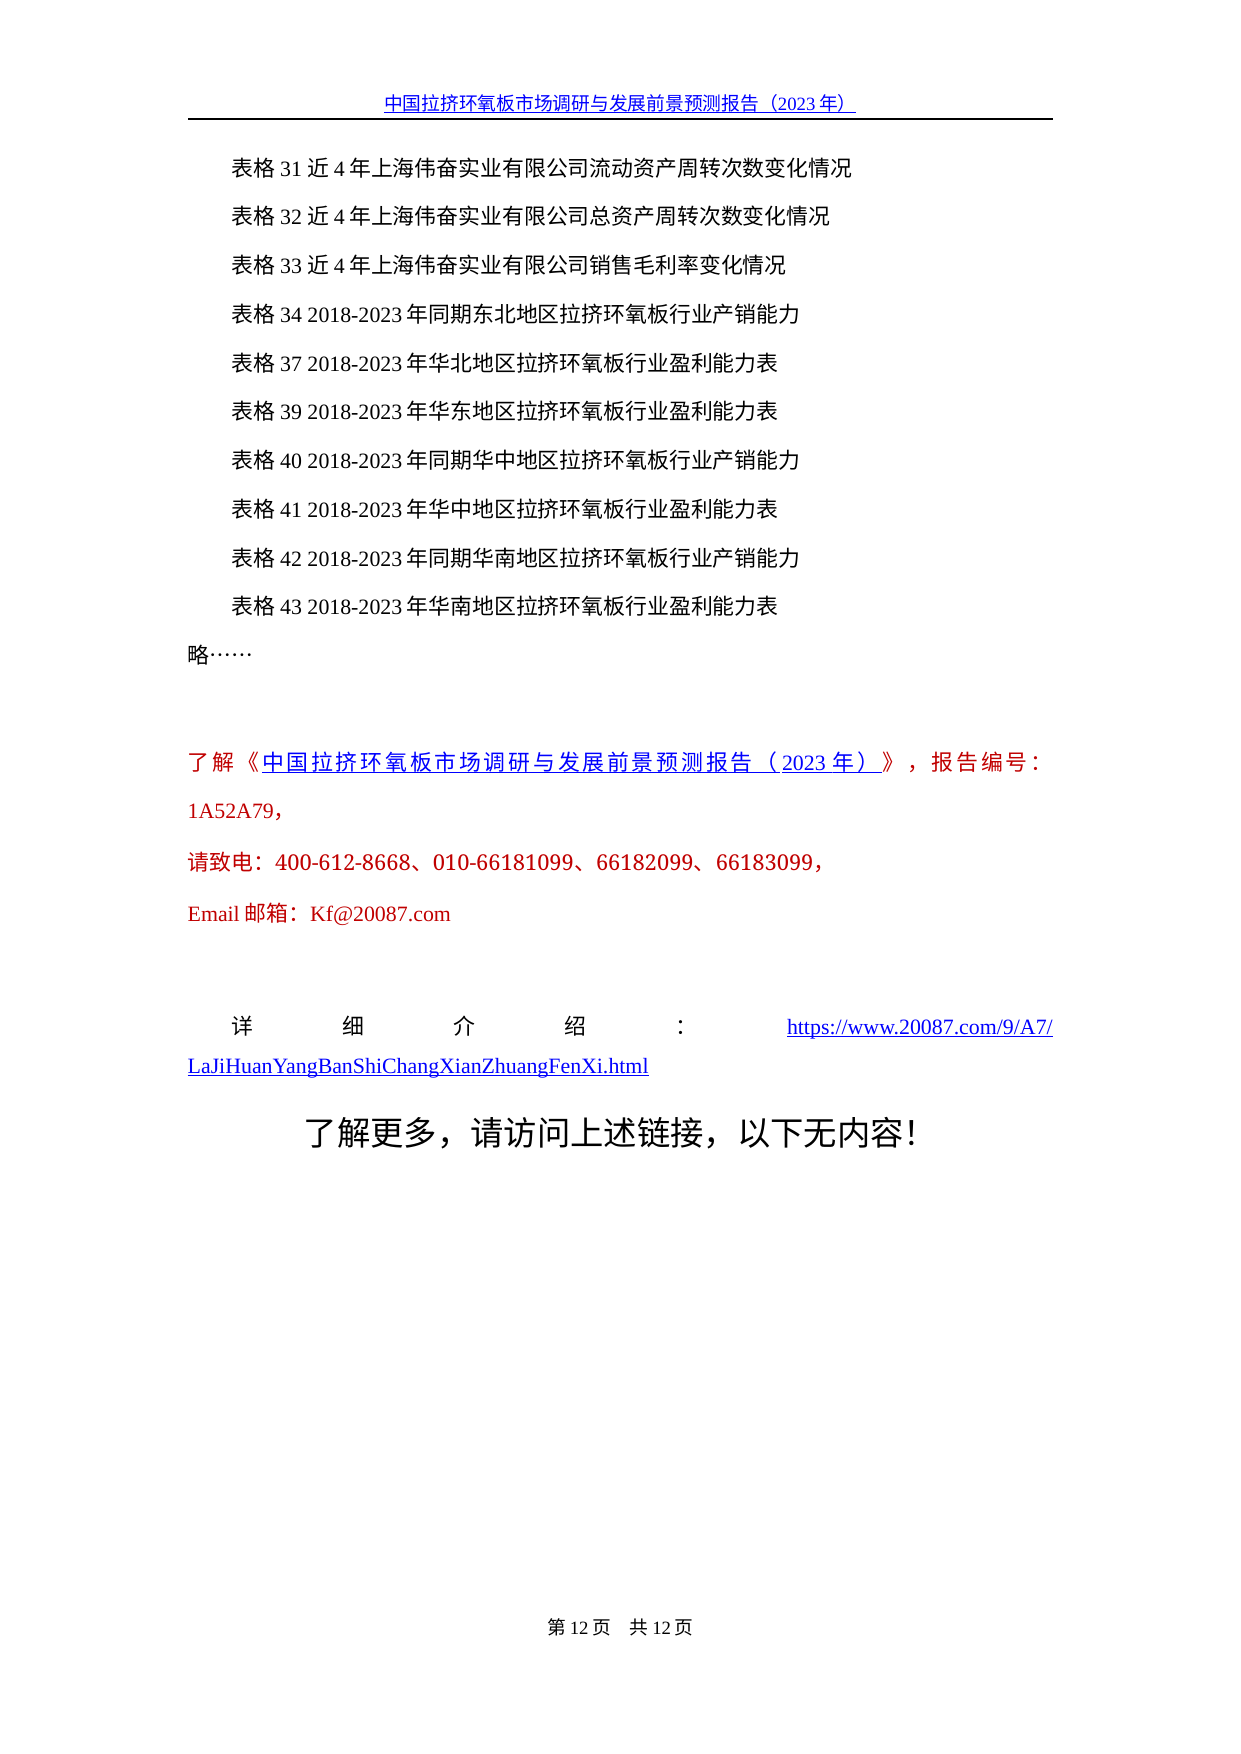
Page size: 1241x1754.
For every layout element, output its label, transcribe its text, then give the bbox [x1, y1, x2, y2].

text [187, 150, 1053, 670]
text Email邮箱：Kf@20087.com [187, 896, 1053, 928]
text 了解《中国拉挤环氧板市场调研与发展前景预测报告（2023年）》，报告编号：1A52A79， [187, 744, 1053, 825]
title 了解更多，请访问上述链接，以下无内容！ [187, 1098, 1053, 1163]
text 请致电：400-612-8668、010-66181099、66182099、66183099， [187, 844, 1053, 877]
text 详细介绍：https://www.20087.com/9/A7/LaJiHuanYangBanShiChangXianZhuangFenXi.html [187, 1009, 1053, 1082]
